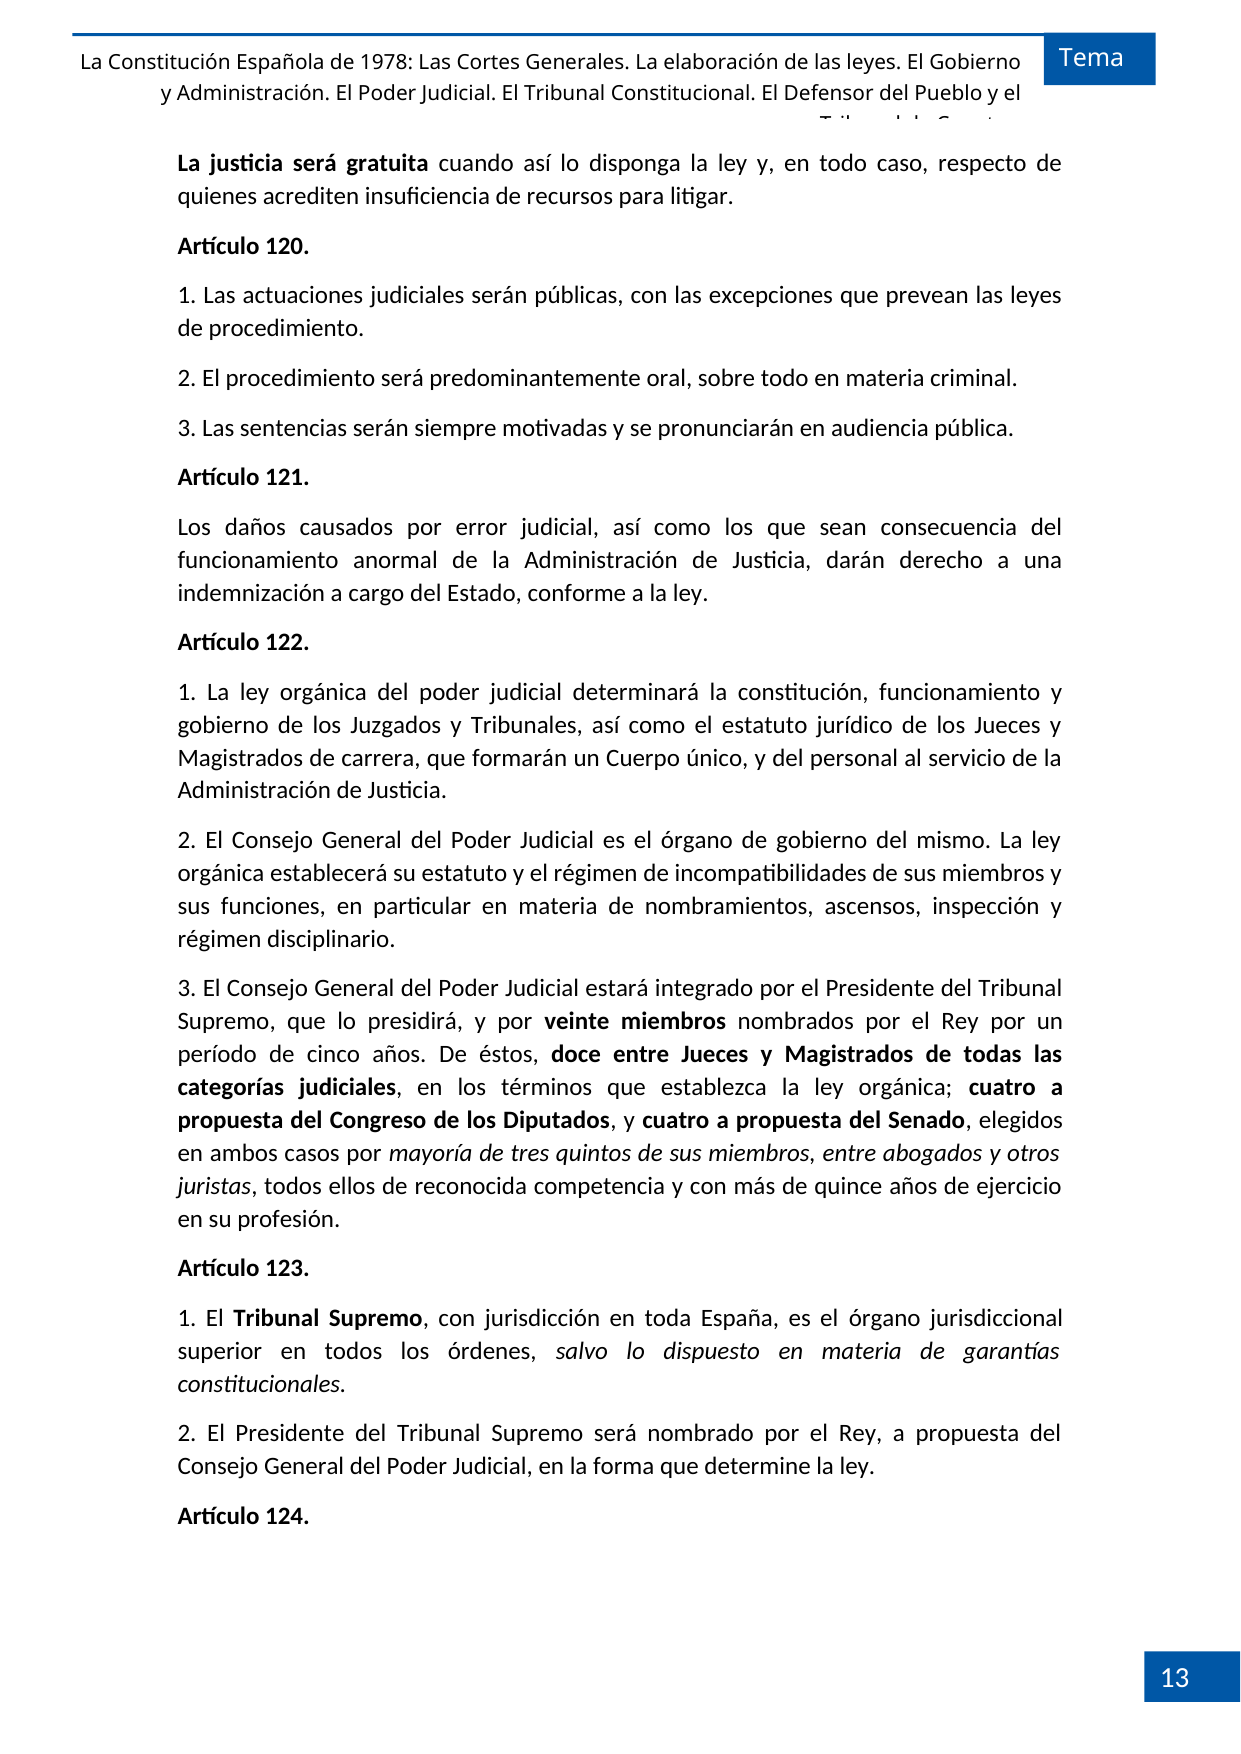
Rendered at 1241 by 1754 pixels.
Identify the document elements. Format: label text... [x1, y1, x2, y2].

text 2. El Presidente del Tribunal Supremo será nombrado por el Rey, a propuesta del Consejo General del Poder Judicial, en la forma que determine la ley. [177, 1418, 1063, 1481]
text 2. El Consejo General del Poder Judicial es el órgano de gobierno del mismo. La ley orgánica establecerá su estatuto y el régimen de incompatibilidades de sus miembros y sus funciones, en particular en materia de nombramientos, ascensos, inspección y régimen disciplinario. [177, 824, 1063, 953]
text 1. Las actuaciones judiciales serán públicas, con las excepciones que prevean las leyes de procedimiento. [177, 280, 1063, 343]
text 1. El Tribunal Supremo, con jurisdicción en toda España, es el órgano jurisdiccional superior en todos los órdenes, salvo lo dispuesto en materia de garantías constitucionales. [177, 1302, 1063, 1398]
text 1. La ley orgánica del poder judicial determinará la constitución, funcionamiento y gobierno de los Juzgados y Tribunales, así como el estatuto jurídico de los Jueces y Magistrados de carrera, que formarán un Cuerpo único, y del personal al servicio de la Administración de Justicia. [177, 676, 1063, 805]
text Artículo 122. [177, 626, 1063, 657]
text 3. Las sentencias serán siempre motivadas y se pronunciarán en audiencia pública. [177, 412, 1063, 442]
text Los daños causados por error judicial, así como los que sean consecuencia del funcionamiento anormal de la Administración de Justicia, darán derecho a una indemnización a cargo del Estado, conforme a la ley. [177, 511, 1063, 607]
text Artículo 121. [177, 461, 1063, 492]
text Artículo 124. [177, 1500, 1063, 1531]
text La justicia será gratuita cuando así lo disponga la ley y, en todo caso, respecto de quienes acrediten insuficiencia de recursos para litigar. [177, 148, 1063, 211]
text Artículo 123. [177, 1253, 1063, 1283]
text 2. El procedimiento será predominantemente oral, sobre todo en materia criminal. [177, 362, 1063, 393]
text 3. El Consejo General del Poder Judicial estará integrado por el Presidente del Tribunal Supremo, que lo presidirá, y por veinte miembros nombrados por el Rey por un período de cinco años. De éstos, doce entre Jueces y Magistrados de todas las categorías judiciales, en los términos que establezca la ley orgánica; cuatro a propuesta del Congreso de los Diputados, y cuatro a propuesta del Senado, elegidos en ambos casos por mayoría de tres quintos de sus miembros, entre abogados y otros juristas, todos ellos de reconocida competencia y con más de quince años de ejercicio en su profesión. [177, 973, 1063, 1233]
text Artículo 120. [177, 230, 1063, 261]
